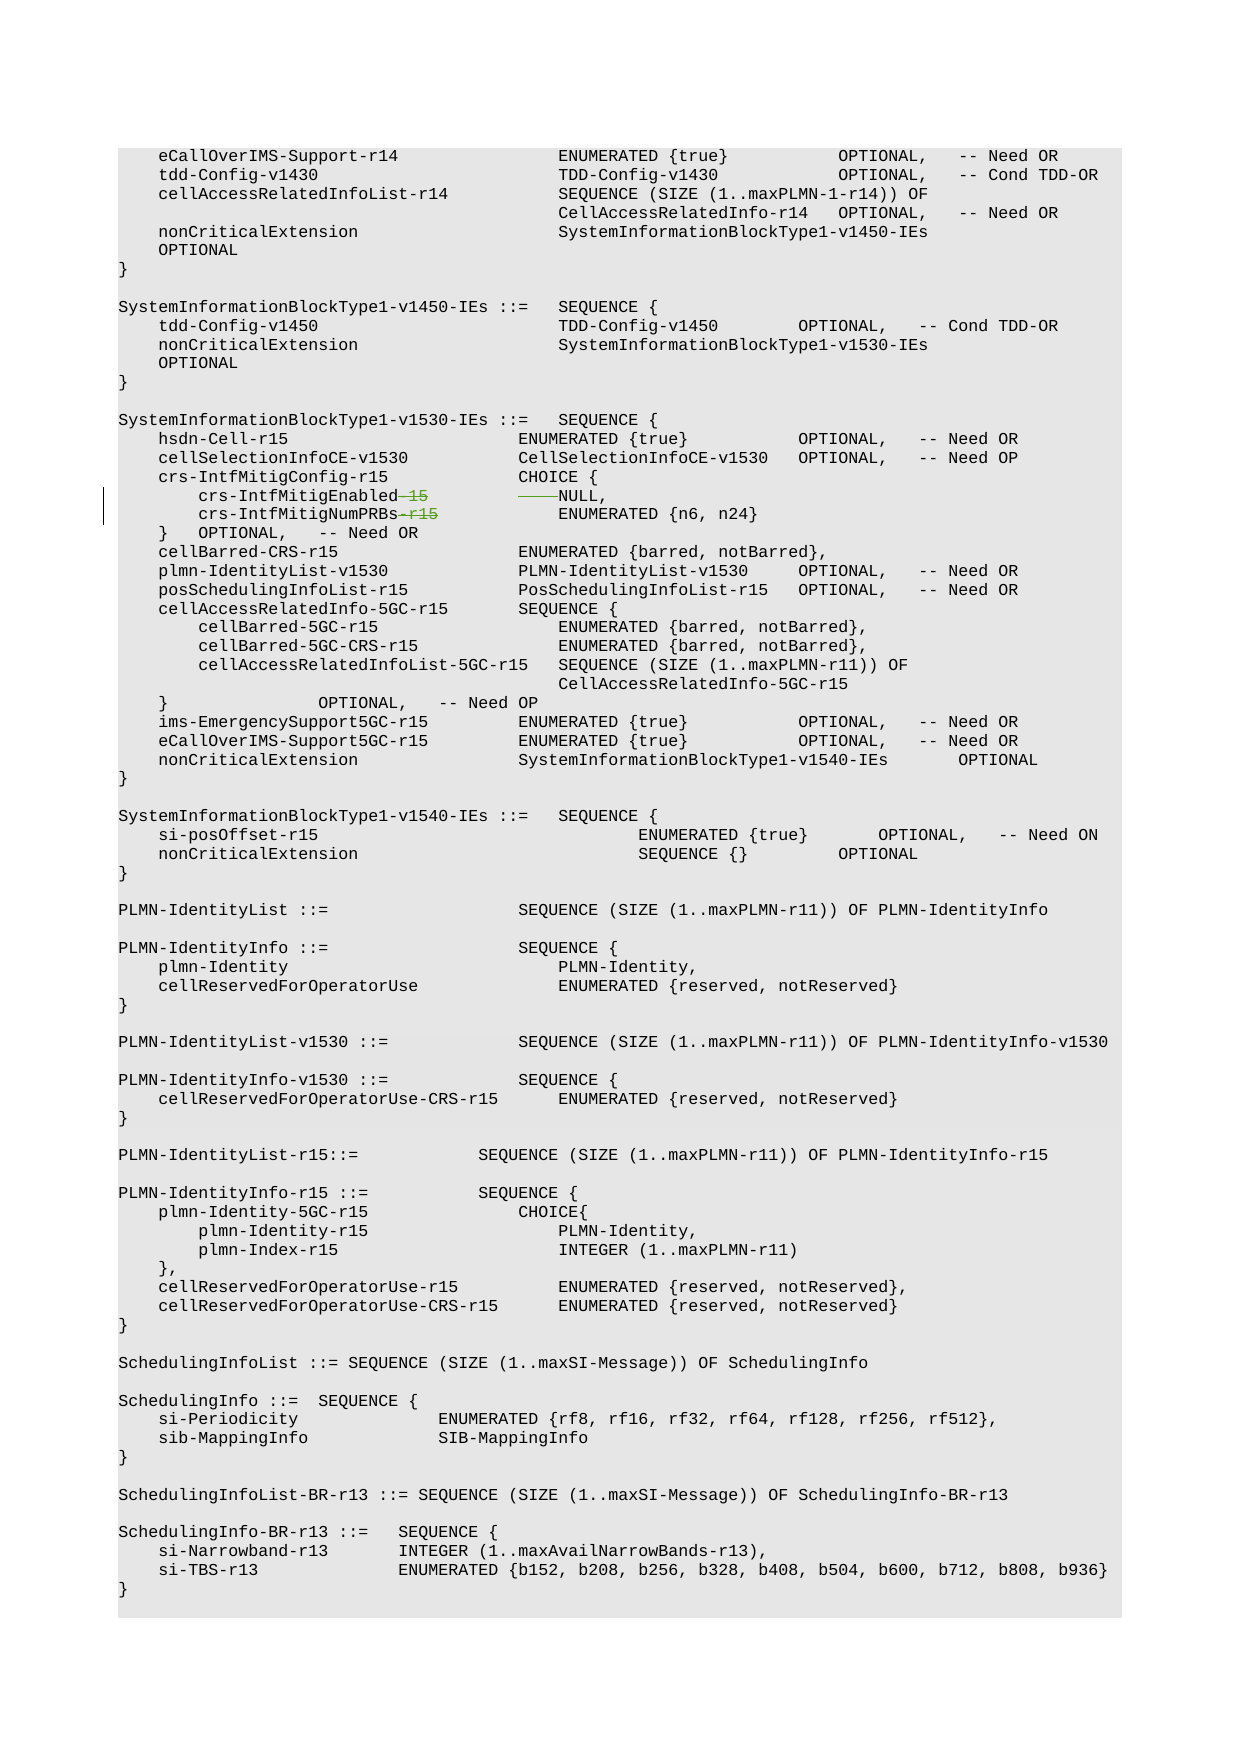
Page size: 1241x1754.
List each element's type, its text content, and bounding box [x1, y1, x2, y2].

text nonCriticalExtension SystemInformationBlockType1-v1530-IEs OPTIONAL [118, 336, 1122, 374]
text cellBarred-5GC-CRS-r15 ENUMERATED {barred, notBarred}, [118, 638, 1122, 657]
text sib-MappingInfo SIB-MappingInfo [118, 1430, 1122, 1449]
text ims-EmergencySupport5GC-r15 ENUMERATED {true} OPTIONAL, -- Need OR [118, 713, 1122, 732]
text } OPTIONAL, -- Need OP [118, 694, 1122, 713]
text } OPTIONAL, -- Need OR [118, 525, 1122, 544]
text hsdn-Cell-r15 ENUMERATED {true} OPTIONAL, -- Need OR [118, 431, 1122, 449]
text eCallOverIMS-Support-r14 ENUMERATED {true} OPTIONAL, -- Need OR [118, 148, 1122, 167]
text posSchedulingInfoList-r15 PosSchedulingInfoList-r15 OPTIONAL, -- Need OR [118, 581, 1122, 600]
text } [118, 1581, 1122, 1599]
text } [118, 1449, 1122, 1467]
text PLMN-IdentityInfo-v1530 ::= SEQUENCE { [118, 1072, 1122, 1090]
text PLMN-IdentityList ::= SEQUENCE (SIZE (1..maxPLMN-r11)) OF PLMN-IdentityInfo [118, 902, 1122, 921]
text cellReservedForOperatorUse-CRS-r15 ENUMERATED {reserved, notReserved} [118, 1090, 1122, 1109]
text } [118, 374, 1122, 393]
text tdd-Config-v1430 TDD-Config-v1430 OPTIONAL, -- Cond TDD-OR [118, 167, 1122, 185]
text plmn-Identity-5GC-r15 CHOICE{ [118, 1203, 1122, 1222]
text } [118, 770, 1122, 789]
text nonCriticalExtension SEQUENCE {} OPTIONAL [118, 845, 1122, 864]
text cellSelectionInfoCE-v1530 CellSelectionInfoCE-v1530 OPTIONAL, -- Need OP [118, 449, 1122, 468]
text PLMN-IdentityList-v1530 ::= SEQUENCE (SIZE (1..maxPLMN-r11)) OF PLMN-IdentityInfo-v1530 [118, 1034, 1122, 1053]
text cellReservedForOperatorUse ENUMERATED {reserved, notReserved} [118, 977, 1122, 996]
text PLMN-IdentityList-r15::= SEQUENCE (SIZE (1..maxPLMN-r11)) OF PLMN-IdentityInfo-r15 [118, 1147, 1122, 1166]
text nonCriticalExtension SystemInformationBlockType1-v1540-IEs OPTIONAL [118, 751, 1122, 770]
text plmn-Index-r15 INTEGER (1..maxPLMN-r11) [118, 1241, 1122, 1260]
text SchedulingInfo-BR-r13 ::= SEQUENCE { [118, 1524, 1122, 1543]
text }, [118, 1260, 1122, 1279]
text } [118, 864, 1122, 883]
text plmn-IdentityList-v1530 PLMN-IdentityList-v1530 OPTIONAL, -- Need OR [118, 562, 1122, 581]
text crs-IntfMitigNumPRBs ENUMERATED {n6, n24} [118, 506, 1122, 525]
text PLMN-IdentityInfo-r15 ::= SEQUENCE { [118, 1185, 1122, 1203]
text } [118, 261, 1122, 280]
text si-Periodicity ENUMERATED {rf8, rf16, rf32, rf64, rf128, rf256, rf512}, [118, 1411, 1122, 1430]
text SystemInformationBlockType1-v1450-IEs ::= SEQUENCE { [118, 298, 1122, 317]
text si-posOffset-r15 ENUMERATED {true} OPTIONAL, -- Need ON [118, 826, 1122, 845]
text SystemInformationBlockType1-v1530-IEs ::= SEQUENCE { [118, 412, 1122, 431]
text cellReservedForOperatorUse-CRS-r15 ENUMERATED {reserved, notReserved} [118, 1298, 1122, 1317]
text crs-IntfMitigConfig-r15 CHOICE { [118, 468, 1122, 487]
text cellAccessRelatedInfoList-5GC-r15 SEQUENCE (SIZE (1..maxPLMN-r11)) OF [118, 657, 1122, 676]
text plmn-Identity-r15 PLMN-Identity, [118, 1222, 1122, 1241]
text nonCriticalExtension SystemInformationBlockType1-v1450-IEs OPTIONAL [118, 223, 1122, 261]
text SystemInformationBlockType1-v1540-IEs ::= SEQUENCE { [118, 808, 1122, 826]
text cellBarred-5GC-r15 ENUMERATED {barred, notBarred}, [118, 619, 1122, 638]
text eCallOverIMS-Support5GC-r15 ENUMERATED {true} OPTIONAL, -- Need OR [118, 732, 1122, 751]
text plmn-Identity PLMN-Identity, [118, 958, 1122, 977]
text PLMN-IdentityInfo ::= SEQUENCE { [118, 939, 1122, 958]
text si-Narrowband-r13 INTEGER (1..maxAvailNarrowBands-r13), [118, 1543, 1122, 1562]
text crs-IntfMitigEnabled NULL, [118, 487, 1122, 506]
text SchedulingInfoList-BR-r13 ::= SEQUENCE (SIZE (1..maxSI-Message)) OF SchedulingInfo-BR-r13 [118, 1486, 1122, 1505]
text SchedulingInfo ::= SEQUENCE { [118, 1392, 1122, 1411]
text cellAccessRelatedInfo-5GC-r15 SEQUENCE { [118, 600, 1122, 619]
text CellAccessRelatedInfo-r14 OPTIONAL, -- Need OR [118, 204, 1122, 223]
text CellAccessRelatedInfo-5GC-r15 [118, 676, 1122, 694]
text cellReservedForOperatorUse-r15 ENUMERATED {reserved, notReserved}, [118, 1279, 1122, 1298]
text } [118, 996, 1122, 1015]
text } [118, 1317, 1122, 1336]
text cellAccessRelatedInfoList-r14 SEQUENCE (SIZE (1..maxPLMN-1-r14)) OF [118, 185, 1122, 204]
text } [118, 1109, 1122, 1128]
text si-TBS-r13 ENUMERATED {b152, b208, b256, b328, b408, b504, b600, b712, b808, b936} [118, 1562, 1122, 1581]
text SchedulingInfoList ::= SEQUENCE (SIZE (1..maxSI-Message)) OF SchedulingInfo [118, 1354, 1122, 1373]
text cellBarred-CRS-r15 ENUMERATED {barred, notBarred}, [118, 544, 1122, 562]
text tdd-Config-v1450 TDD-Config-v1450 OPTIONAL, -- Cond TDD-OR [118, 317, 1122, 336]
